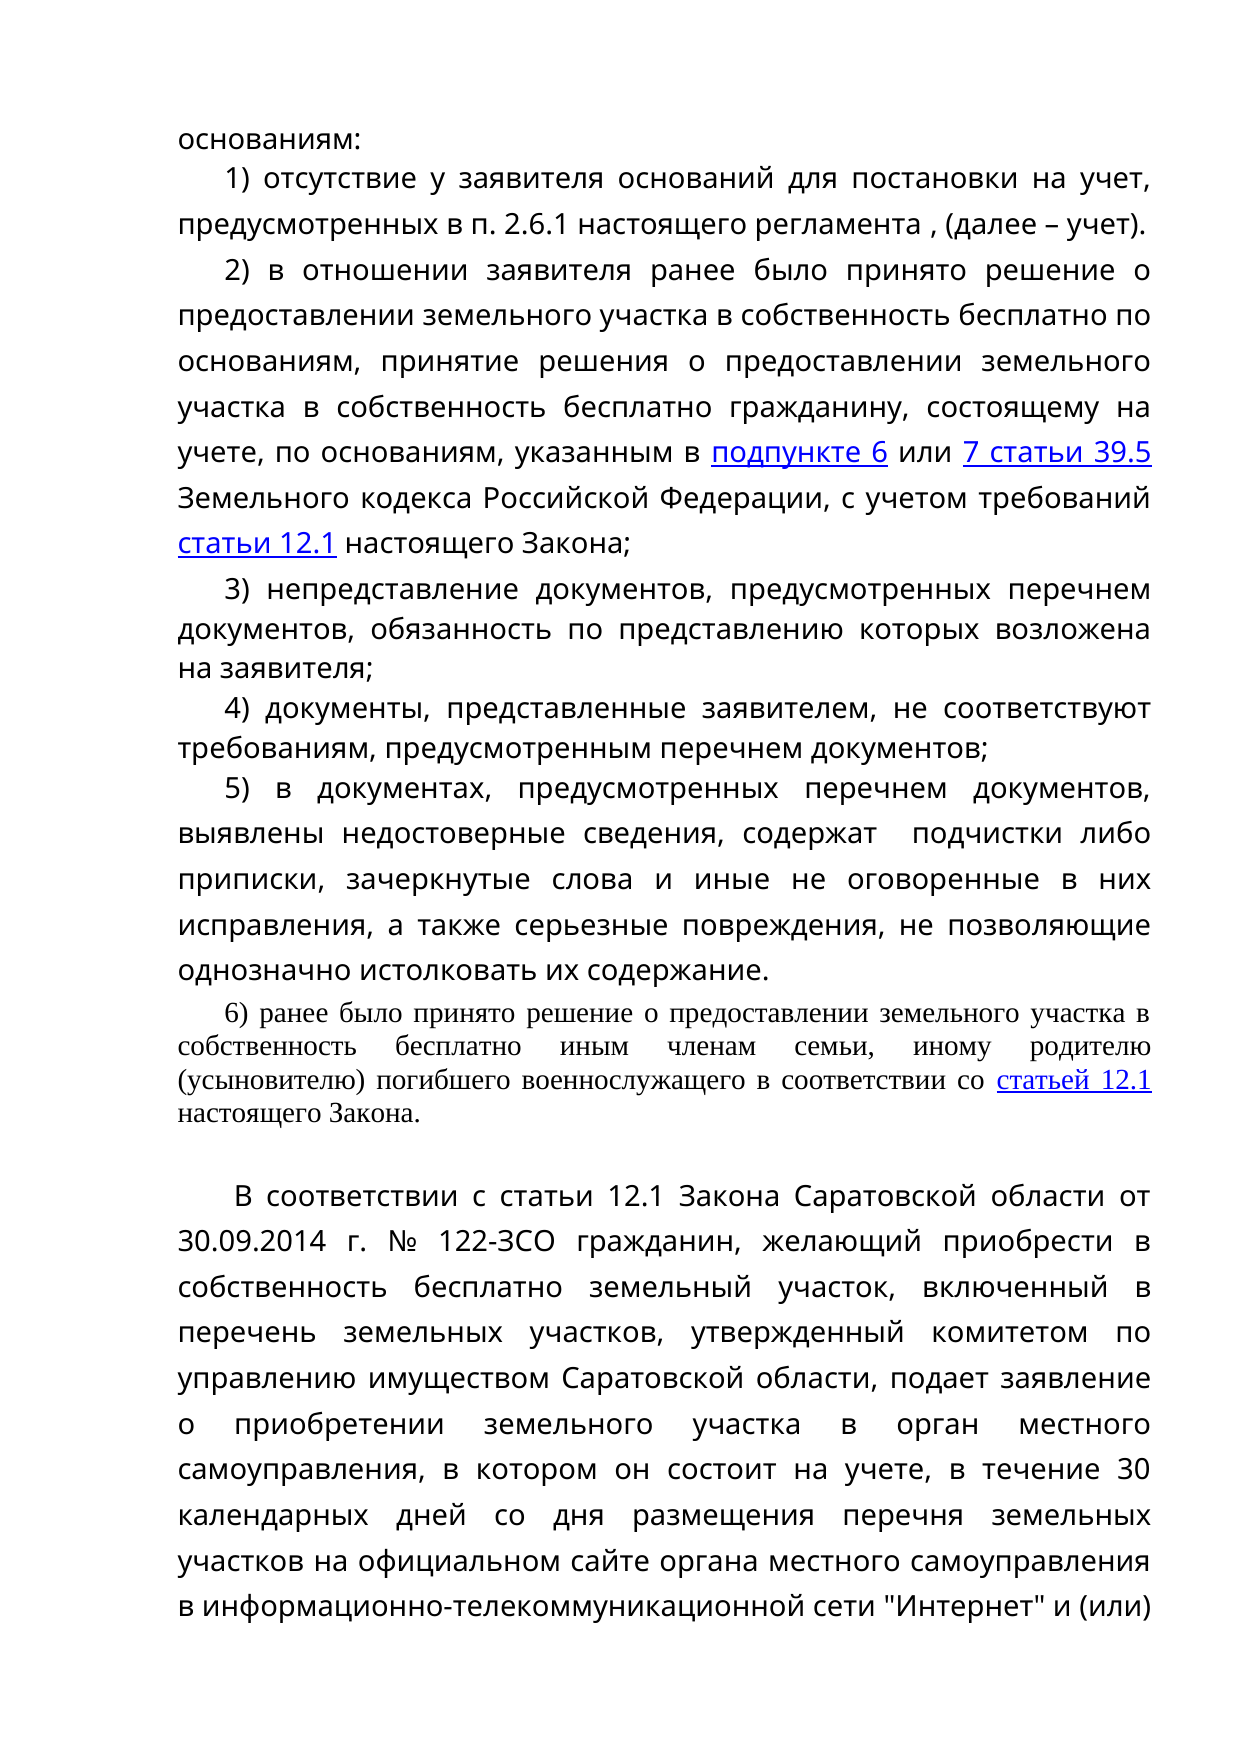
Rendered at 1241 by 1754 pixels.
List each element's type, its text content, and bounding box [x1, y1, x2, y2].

text 3) непредставление документов, предусмотренных перечнем документов, обязанность по представлению которых возложена на заявителя; [177, 568, 1152, 687]
text 2) в отношении заявителя ранее было принято решение о предоставлении земельного участка в собственность бесплатно по основаниям, принятие решения о предоставлении земельного участка в собственность бесплатно гражданину, состоящему на учете, по основаниям, указанным в подпункте 6 или 7 статьи 39.5 Земельного кодекса Российской Федерации, с учетом требований статьи 12.1 настоящего Закона; [177, 249, 1152, 562]
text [177, 1175, 1152, 1625]
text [177, 118, 1152, 158]
text 4) документы, представленные заявителем, не соответствуют требованиям, предусмотренным перечнем документов; [177, 687, 1152, 767]
text 1) отсутствие у заявителя оснований для постановки на учет, предусмотренных в п. 2.6.1 настоящего регламента , (далее – учет). [177, 158, 1152, 243]
text 6) ранее было принято решение о предоставлении земельного участка в собственность бесплатно иным членам семьи, иному родителю (усыновителю) погибшего военнослужащего в соответствии со статьей 12.1 настоящего Закона. [177, 995, 1152, 1129]
text 5) в документах, предусмотренных перечнем документов, выявлены недостоверные сведения, содержат подчистки либо приписки, зачеркнутые слова и иные не оговоренные в них исправления, а также серьезные повреждения, не позволяющие однозначно истолковать их содержание. [177, 767, 1152, 989]
